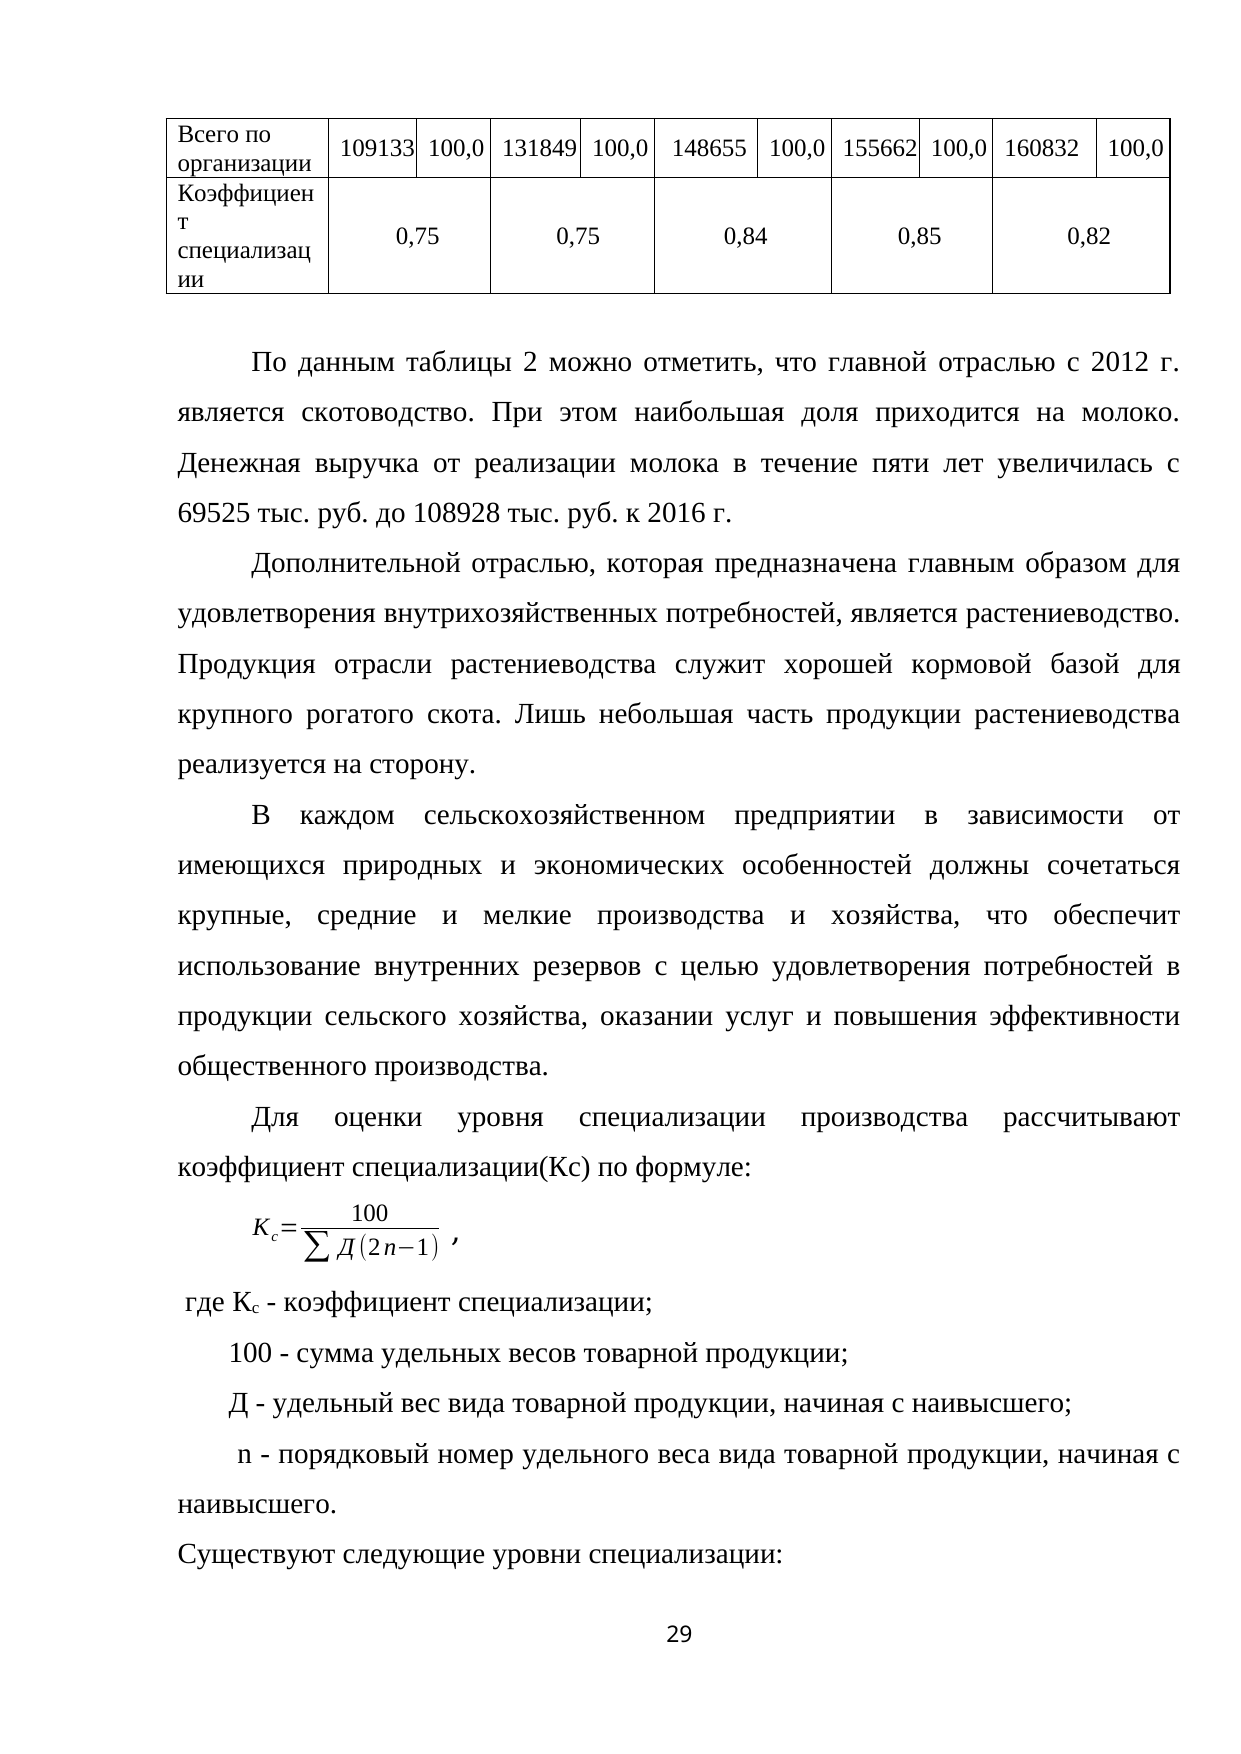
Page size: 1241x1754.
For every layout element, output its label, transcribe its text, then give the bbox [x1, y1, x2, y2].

table_cell 0,85 [832, 178, 992, 293]
table_cell 160832 [993, 119, 1096, 177]
table_cell 155662 [832, 119, 919, 177]
text , [177, 1199, 1181, 1265]
text Дополнительной отраслью, которая предназначена главным образом для удовлетворения внутрихозяйственных потребностей, является растениеводство. Продукция отрасли растениеводства служит хорошей кормовой базой для крупного рогатого скота. Лишь небольшая часть продукции растениеводства реализуется на сторону. [177, 545, 1181, 780]
table_cell 148655 [655, 119, 757, 177]
table_cell 100,0 [920, 119, 992, 177]
table_cell 0,75 [329, 178, 490, 293]
table_cell 0,82 [993, 178, 1169, 293]
table_cell 131849 [491, 119, 580, 177]
table_cell 100,0 [1097, 119, 1169, 177]
table_cell 100,0 [417, 119, 490, 177]
text Для оценки уровня специализации производства рассчитывают коэффициент специализации(Кс) по формуле: [177, 1099, 1181, 1183]
table_cell Коэффициент специализации [167, 178, 328, 293]
table_cell 109133 [329, 119, 416, 177]
text где Кс - коэффициент специализации; [177, 1284, 1181, 1317]
text Существуют следующие уровни специализации: [177, 1536, 1181, 1570]
text Д - удельный вес вида товарной продукции, начиная с наивысшего; [177, 1385, 1181, 1419]
table_cell 0,75 [491, 178, 654, 293]
text n - порядковый номер удельного веса вида товарной продукции, начиная с наивысшего. [177, 1436, 1181, 1519]
table_cell 100,0 [581, 119, 654, 177]
text По данным таблицы 2 можно отметить, что главной отраслью с 2012 г. является скотоводство. При этом наибольшая доля приходится на молоко. Денежная выручка от реализации молока в течение пяти лет увеличилась с 69525 тыс. руб. до 108928 тыс. руб. к 2016 г. [177, 344, 1181, 528]
table_cell Всего по организации [167, 119, 328, 177]
text 100 - сумма удельных весов товарной продукции; [177, 1335, 1181, 1369]
table_cell 0,84 [655, 178, 831, 293]
text В каждом сельскохозяйственном предприятии в зависимости от имеющихся природных и экономических особенностей должны сочетаться крупные, средние и мелкие производства и хозяйства, что обеспечит использование внутренних резервов с целью удовлетворения потребностей в продукции сельского хозяйства, оказании услуг и повышения эффективности общественного производства. [177, 797, 1181, 1082]
table_cell 100,0 [758, 119, 831, 177]
